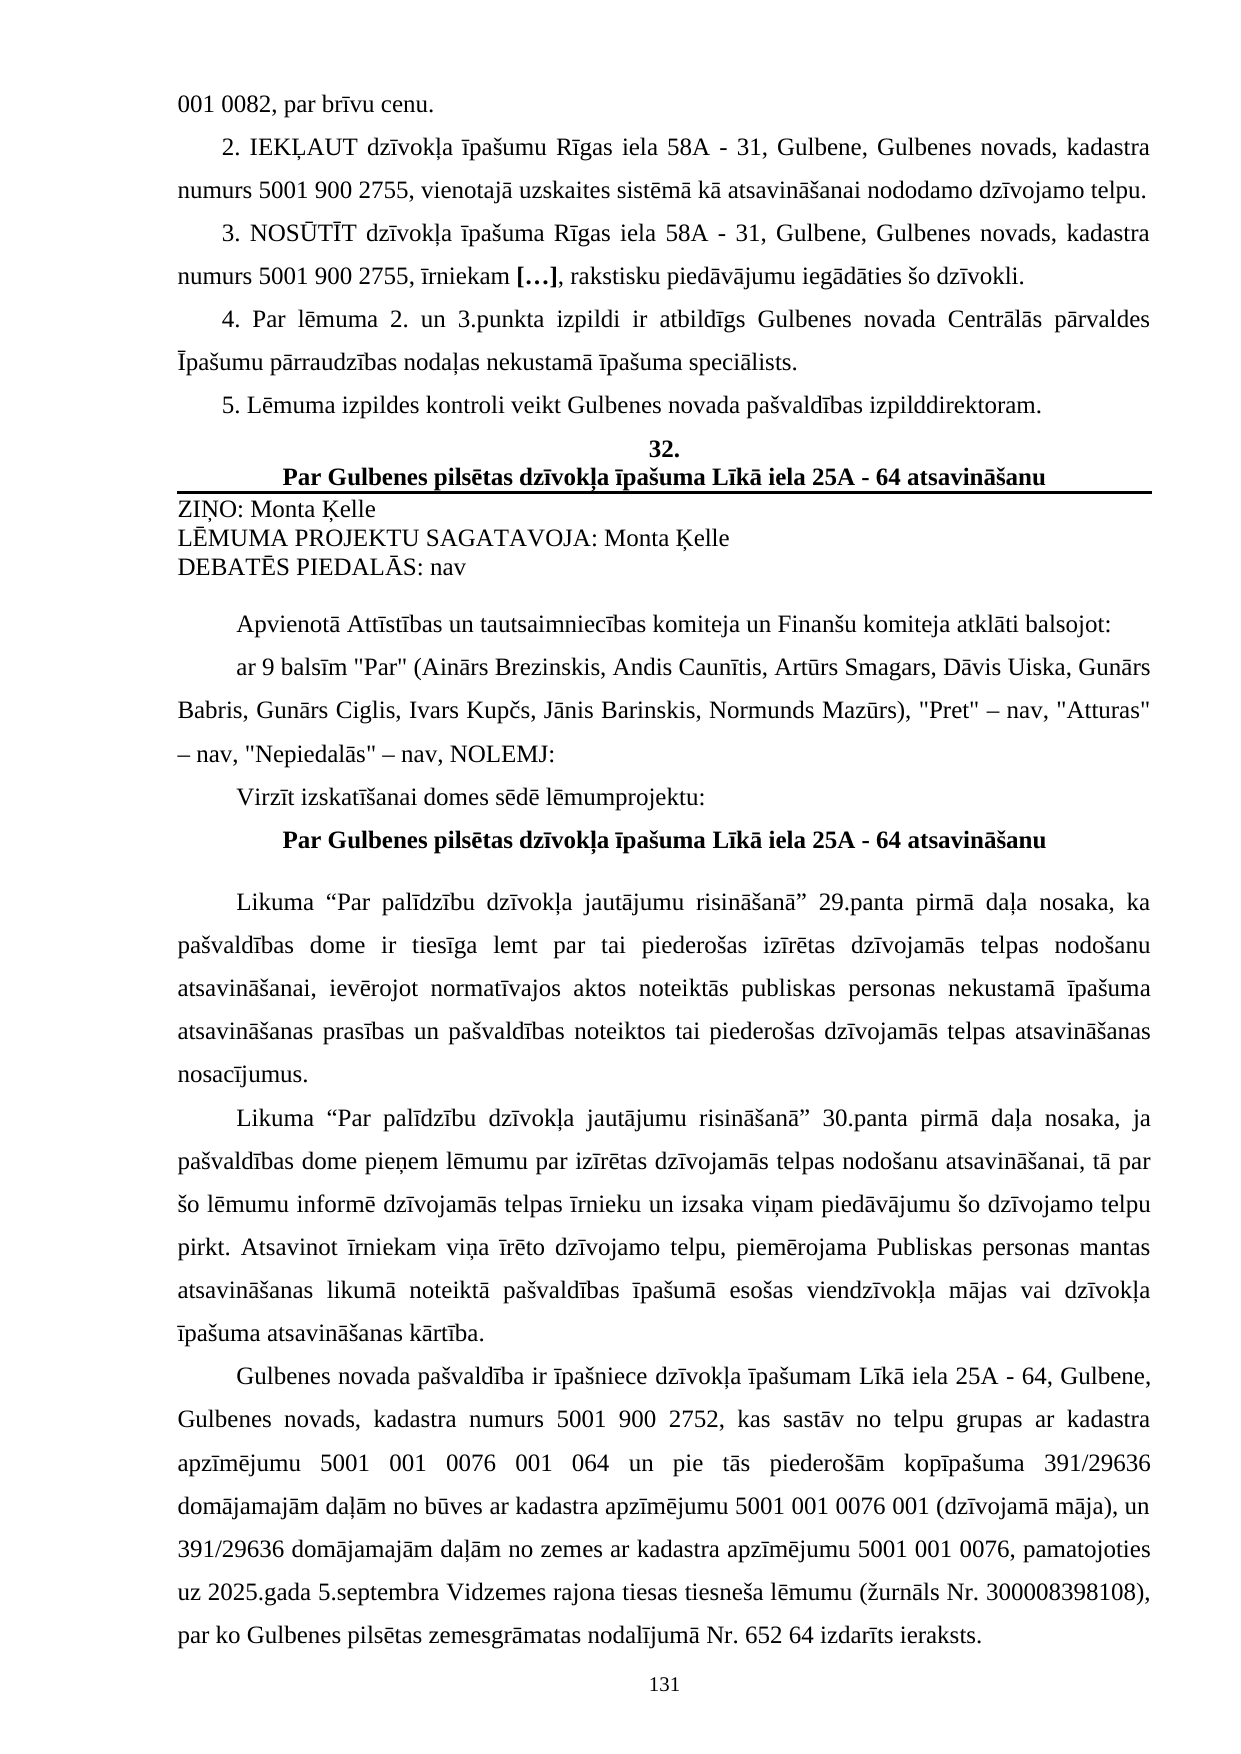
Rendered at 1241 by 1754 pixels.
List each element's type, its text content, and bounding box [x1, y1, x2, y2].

text 5. Lēmuma izpildes kontroli veikt Gulbenes novada pašvaldības izpilddirektoram. [177, 391, 1152, 419]
text DEBATĒS PIEDALĀS: nav [177, 552, 1152, 581]
text 32. [177, 434, 1152, 462]
text Gulbenes novada pašvaldība ir īpašniece dzīvokļa īpašumam Līkā iela 25A - 64, Gulbene, Gulbenes novads, kadastra numurs 5001 900 2752, kas sastāv no telpu grupas ar kadastra apzīmējumu 5001 001 0076 001 064 un pie tās piederošām kopīpašuma 391/29636 domājamajām daļām no būves ar kadastra apzīmējumu 5001 001 0076 001 (dzīvojamā māja), un 391/29636 domājamajām daļām no zemes ar kadastra apzīmējumu 5001 001 0076, pamatojoties uz 2025.gada 5.septembra Vidzemes rajona tiesas tiesneša lēmumu (žurnāls Nr. 300008398108), par ko Gulbenes pilsētas zemesgrāmatas nodalījumā Nr. 652 64 izdarīts ieraksts. [177, 1361, 1152, 1649]
text Virzīt izskatīšanai domes sēdē lēmumprojektu: [177, 782, 1152, 811]
text Apvienotā Attīstības un tautsaimniecības komiteja un Finanšu komiteja atklāti balsojot: [177, 609, 1152, 638]
text ZIŅO: Monta Ķelle [177, 494, 1152, 523]
text 3. NOSŪTĪT dzīvokļa īpašuma Rīgas iela 58A - 31, Gulbene, Gulbenes novads, kadastra numurs 5001 900 2755, īrniekam […], rakstisku piedāvājumu iegādāties šo dzīvokli. [177, 218, 1152, 290]
text Par Gulbenes pilsētas dzīvokļa īpašuma Līkā iela 25A - 64 atsavināšanu [177, 462, 1152, 491]
text LĒMUMA PROJEKTU SAGATAVOJA: Monta Ķelle [177, 523, 1152, 552]
text Likuma “Par palīdzību dzīvokļa jautājumu risināšanā” 30.panta pirmā daļa nosaka, ja pašvaldības dome pieņem lēmumu par izīrētas dzīvojamās telpas nodošanu atsavināšanai, tā par šo lēmumu informē dzīvojamās telpas īrnieku un izsaka viņam piedāvājumu šo dzīvojamo telpu pirkt. Atsavinot īrniekam viņa īrēto dzīvojamo telpu, piemērojama Publiskas personas mantas atsavināšanas likumā noteiktā pašvaldības īpašumā esošas viendzīvokļa mājas vai dzīvokļa īpašuma atsavināšanas kārtība. [177, 1103, 1152, 1347]
text Par Gulbenes pilsētas dzīvokļa īpašuma Līkā iela 25A - 64 atsavināšanu [177, 825, 1152, 854]
text ar 9 balsīm "Par" (Ainārs Brezinskis, Andis Caunītis, Artūrs Smagars, Dāvis Uiska, Gunārs Babris, Gunārs Ciglis, Ivars Kupčs, Jānis Barinskis, Normunds Mazūrs), "Pret" – nav, "Atturas" – nav, "Nepiedalās" – nav, NOLEMJ: [177, 652, 1152, 767]
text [177, 89, 1152, 117]
text 2. IEKĻAUT dzīvokļa īpašumu Rīgas iela 58A - 31, Gulbene, Gulbenes novads, kadastra numurs 5001 900 2755, vienotajā uzskaites sistēmā kā atsavināšanai nododamo dzīvojamo telpu. [177, 132, 1152, 204]
text 4. Par lēmuma 2. un 3.punkta izpildi ir atbildīgs Gulbenes novada Centrālās pārvaldes Īpašumu pārraudzības nodaļas nekustamā īpašuma speciālists. [177, 304, 1152, 376]
text Likuma “Par palīdzību dzīvokļa jautājumu risināšanā” 29.panta pirmā daļa nosaka, ka pašvaldības dome ir tiesīga lemt par tai piederošas izīrētas dzīvojamās telpas nodošanu atsavināšanai, ievērojot normatīvajos aktos noteiktās publiskas personas nekustamā īpašuma atsavināšanas prasības un pašvaldības noteiktos tai piederošas dzīvojamās telpas atsavināšanas nosacījumus. [177, 887, 1152, 1088]
